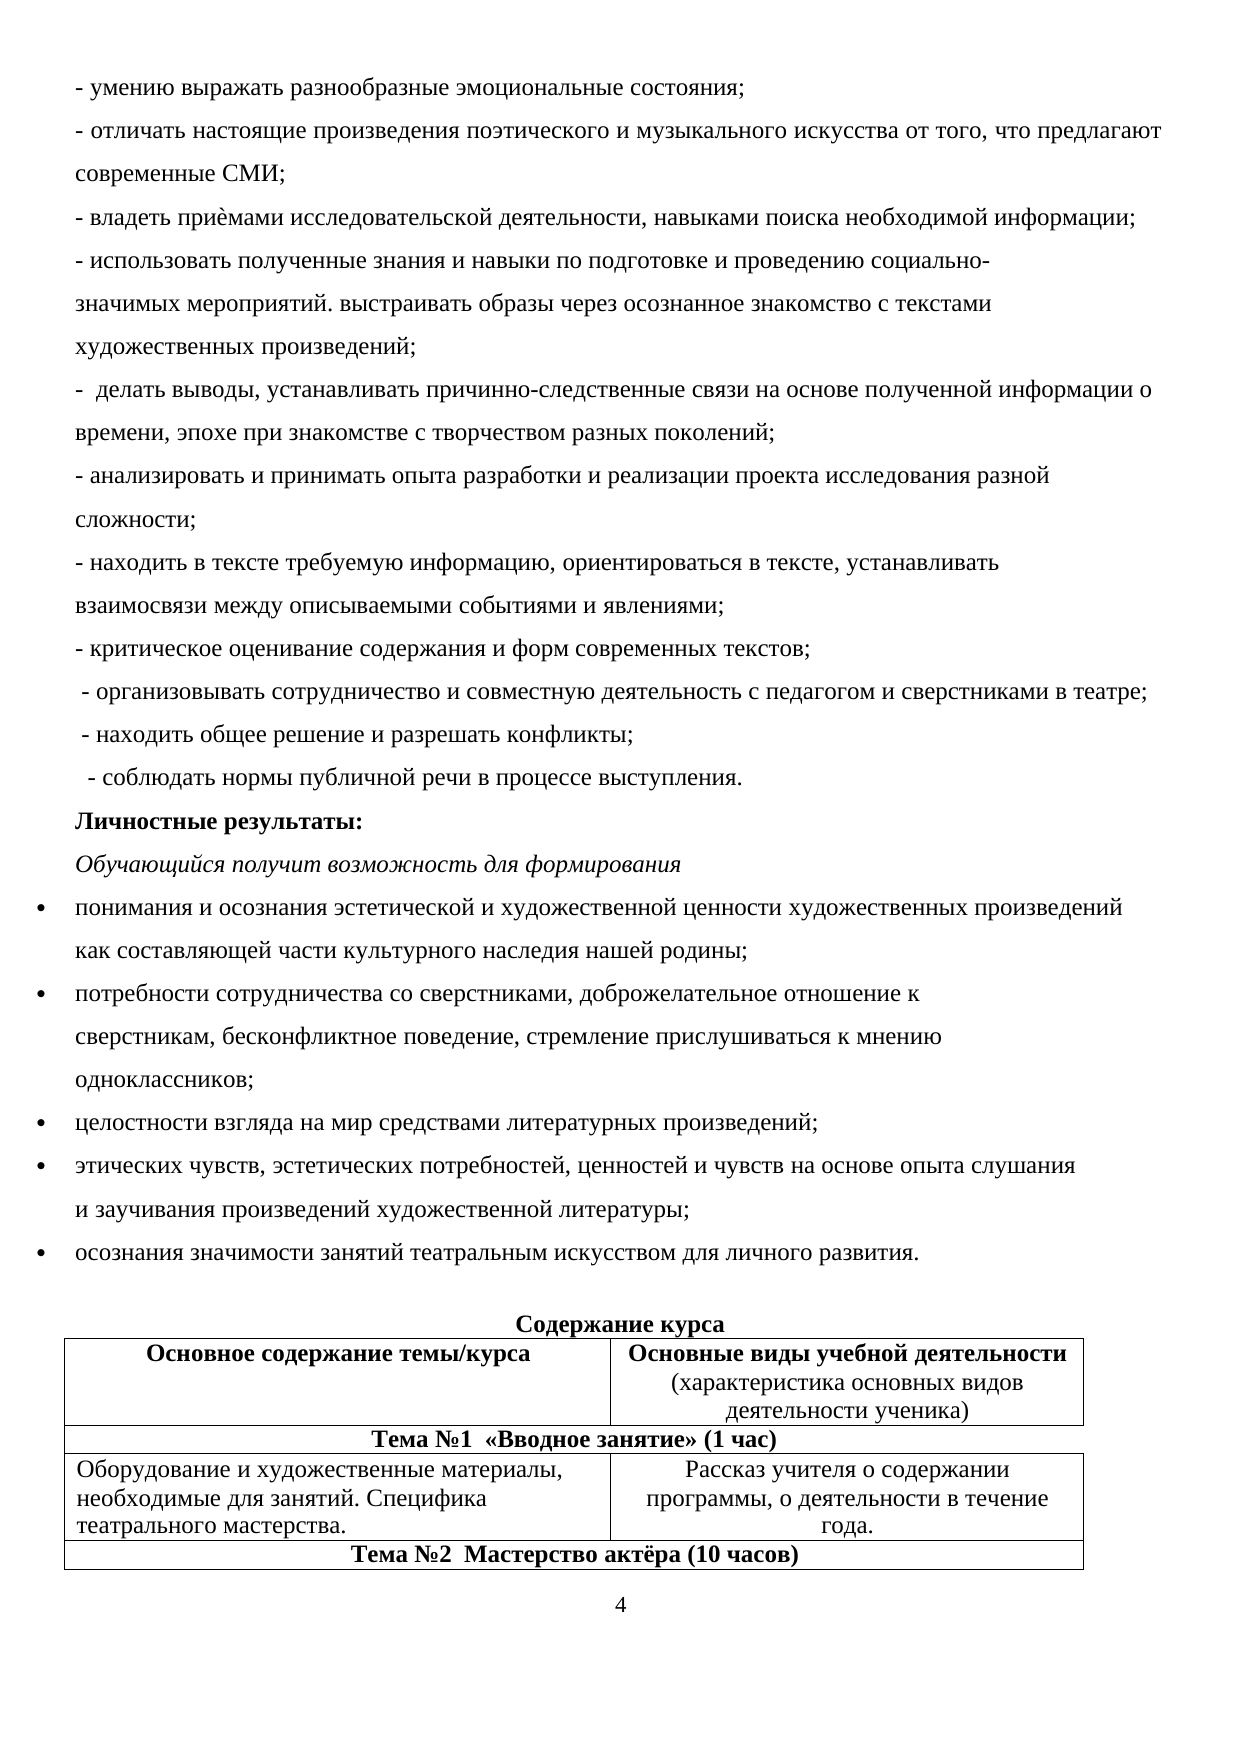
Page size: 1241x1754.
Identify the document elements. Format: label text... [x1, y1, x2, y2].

table_cell Оборудование и художественные материалы, необходимые для занятий. Специфика театрального мастерства. [65, 1454, 610, 1540]
table_cell Рассказ учителя о содержании программы, о деятельности в течение года. [611, 1454, 1083, 1540]
list умению выражать разнообразные эмоциональные состояния; [75, 72, 1178, 101]
table_header Основные виды учебной деятельности (характеристика основных видов деятельности ученика) [611, 1339, 1083, 1425]
text Обучающийся получит возможность для формирования [75, 849, 1178, 877]
list критическое оценивание содержания и форм современных текстов; [75, 633, 1178, 662]
list находить общее решение и разрешать конфликты; [81, 719, 1178, 748]
table_header Основное содержание темы/курса [65, 1339, 610, 1425]
list организовывать сотрудничество и совместную деятельность с педагогом и сверстниками в театре; [81, 676, 1178, 705]
list использовать полученные знания и навыки по подготовке и проведению социально- значимых мероприятий. выстраивать образы через осознанное знакомство с текстами художественных произведений; [75, 245, 1102, 360]
list отличать настоящие произведения поэтического и музыкального искусства от того, что предлагают современные СМИ; [75, 115, 1164, 187]
list этических чувств, эстетических потребностей, ценностей и чувств на основе опыта слушания и заучивания произведений художественной литературы; [37, 1151, 1094, 1222]
text Личностные результаты: [75, 806, 1178, 835]
list делать выводы, устанавливать причинно-следственные связи на основе полученной информации о времени, эпохе при знакомстве с творчеством разных поколений; [75, 374, 1153, 446]
list владеть приѐмами исследовательской деятельности, навыками поиска необходимой информации; [75, 202, 1178, 231]
list соблюдать нормы публичной речи в процессе выступления. [87, 762, 1178, 791]
table_cell Тема №2 Мастерство актёра (10 часов) [65, 1541, 1083, 1568]
text Содержание курса [359, 1309, 881, 1338]
list находить в тексте требуемую информацию, ориентироваться в тексте, устанавливать взаимосвязи между описываемыми событиями и явлениями; [75, 547, 1137, 619]
list понимания и осознания эстетической и художественной ценности художественных произведений как составляющей части культурного наследия нашей родины; [37, 892, 1164, 963]
list целостности взгляда на мир средствами литературных произведений; [37, 1107, 1178, 1136]
list осознания значимости занятий театральным искусством для личного развития. [37, 1237, 1178, 1266]
list анализировать и принимать опыта разработки и реализации проекта исследования разной сложности; [75, 461, 1056, 532]
list потребности сотрудничества со сверстниками, доброжелательное отношение к сверстникам, бесконфликтное поведение, стремление прислушиваться к мнению одноклассников; [37, 978, 1066, 1093]
table_cell Тема №1 «Вводное занятие» (1 час) [65, 1426, 1083, 1453]
